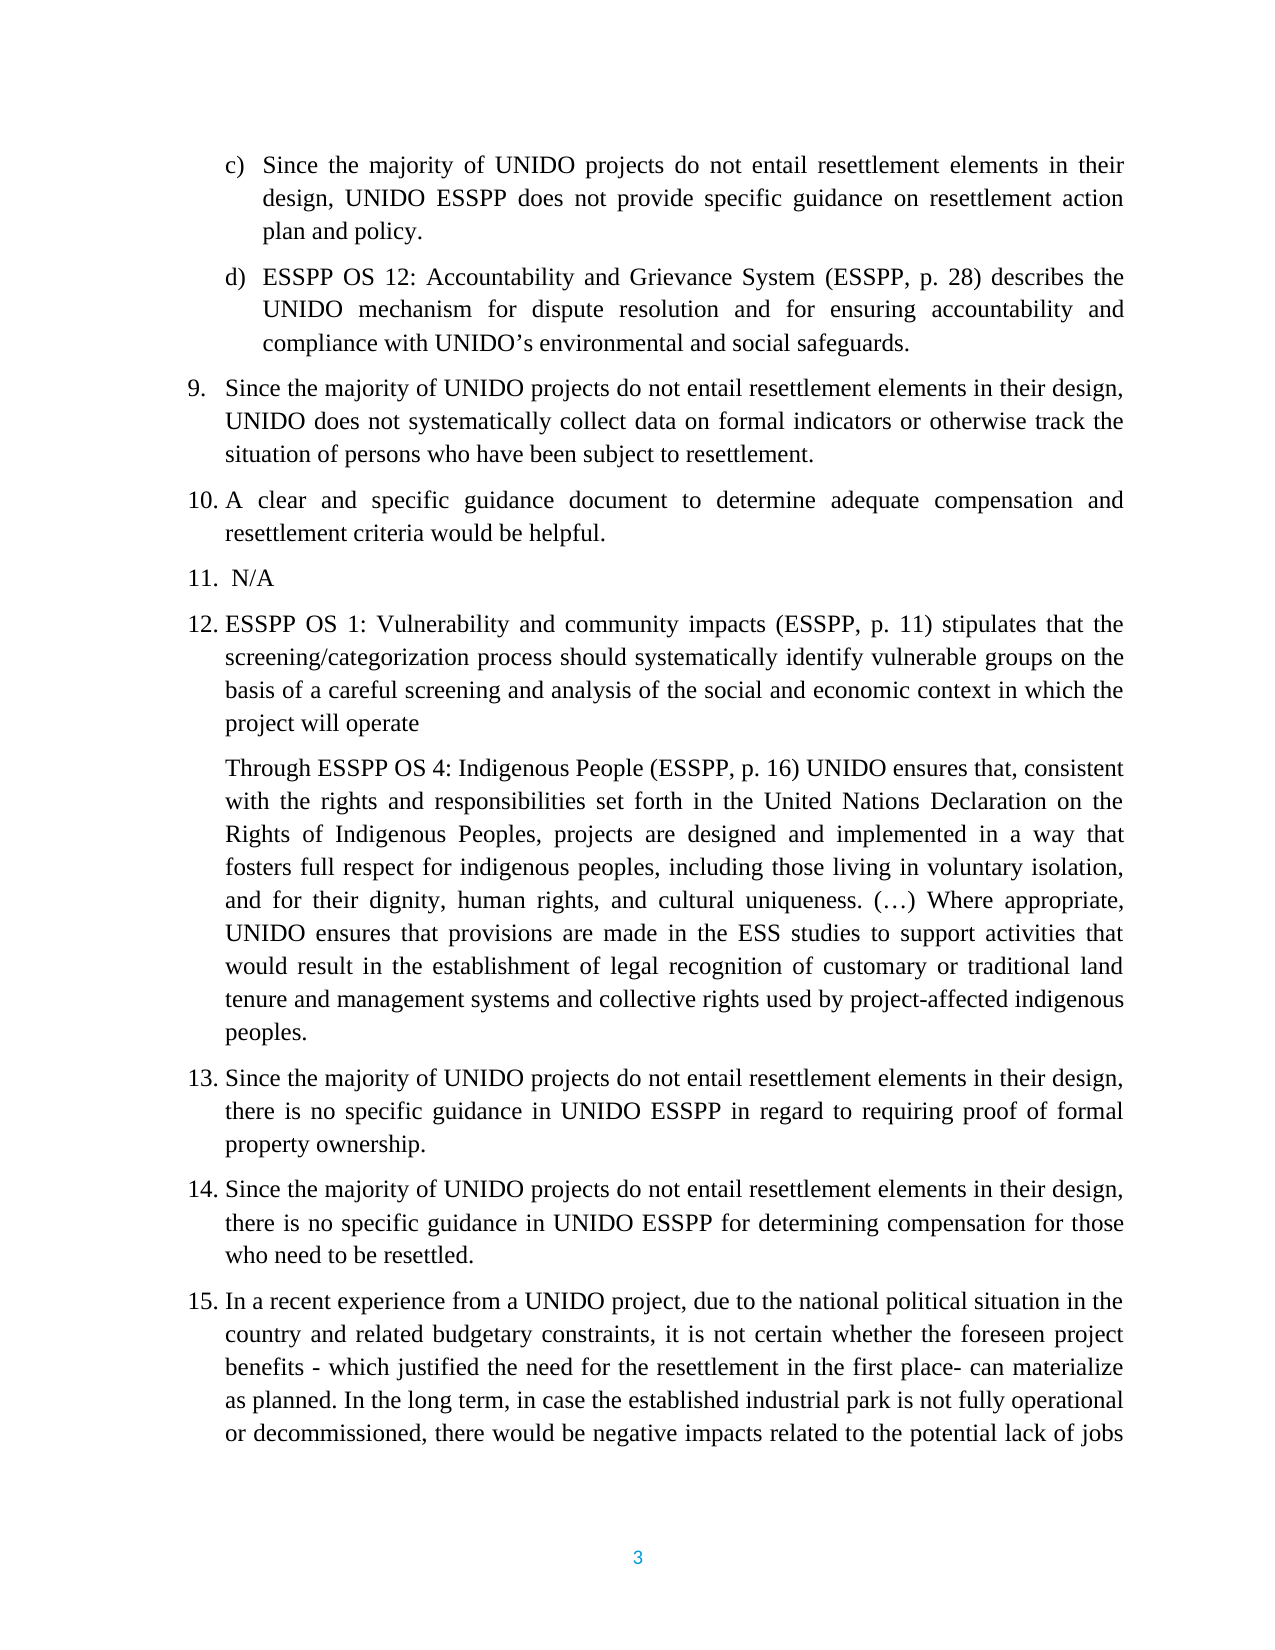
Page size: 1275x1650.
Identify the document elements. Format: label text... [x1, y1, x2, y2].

list Since the majority of UNIDO projects do not entail resettlement elements in their design, there is no specific guidance in UNIDO ESSPP for determining compensation for those who need to be resettled. [187, 1174, 1125, 1269]
list Since the majority of UNIDO projects do not entail resettlement elements in their design, UNIDO does not systematically collect data on formal indicators or otherwise track the situation of persons who have been subject to resettlement. [187, 373, 1125, 468]
list Through ESSPP OS 4: Indigenous People (ESSPP, p. 16) UNIDO ensures that, consistent with the rights and responsibilities set forth in the United Nations Declaration on the Rights of Indigenous Peoples, projects are designed and implemented in a way that fosters full respect for indigenous peoples, including those living in voluntary isolation, and for their dignity, human rights, and cultural uniqueness. (…) Where appropriate, UNIDO ensures that provisions are made in the ESS studies to support activities that would result in the establishment of legal recognition of customary or traditional land tenure and management systems and collective rights used by project-affected indigenous peoples. [225, 753, 1125, 1046]
list ESSPP OS 1: Vulnerability and community impacts (ESSPP, p. 11) stipulates that the screening/categorization process should systematically identify vulnerable groups on the basis of a careful screening and analysis of the social and economic context in which the project will operate [187, 609, 1125, 737]
list ESSPP OS 12: Accountability and Grievance System (ESSPP, p. 28) describes the UNIDO mechanism for dispute resolution and for ensuring accountability and compliance with UNIDO’s environmental and social safeguards. [225, 262, 1125, 356]
list A clear and specific guidance document to determine adequate compensation and resettlement criteria would be helpful. [187, 485, 1125, 546]
list Since the majority of UNIDO projects do not entail resettlement elements in their design, UNIDO ESSPP does not provide specific guidance on resettlement action plan and policy. [225, 150, 1125, 245]
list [187, 1286, 1125, 1447]
list N/A [187, 563, 1125, 592]
list Since the majority of UNIDO projects do not entail resettlement elements in their design, there is no specific guidance in UNIDO ESSPP in regard to requiring proof of formal property ownership. [187, 1063, 1125, 1158]
